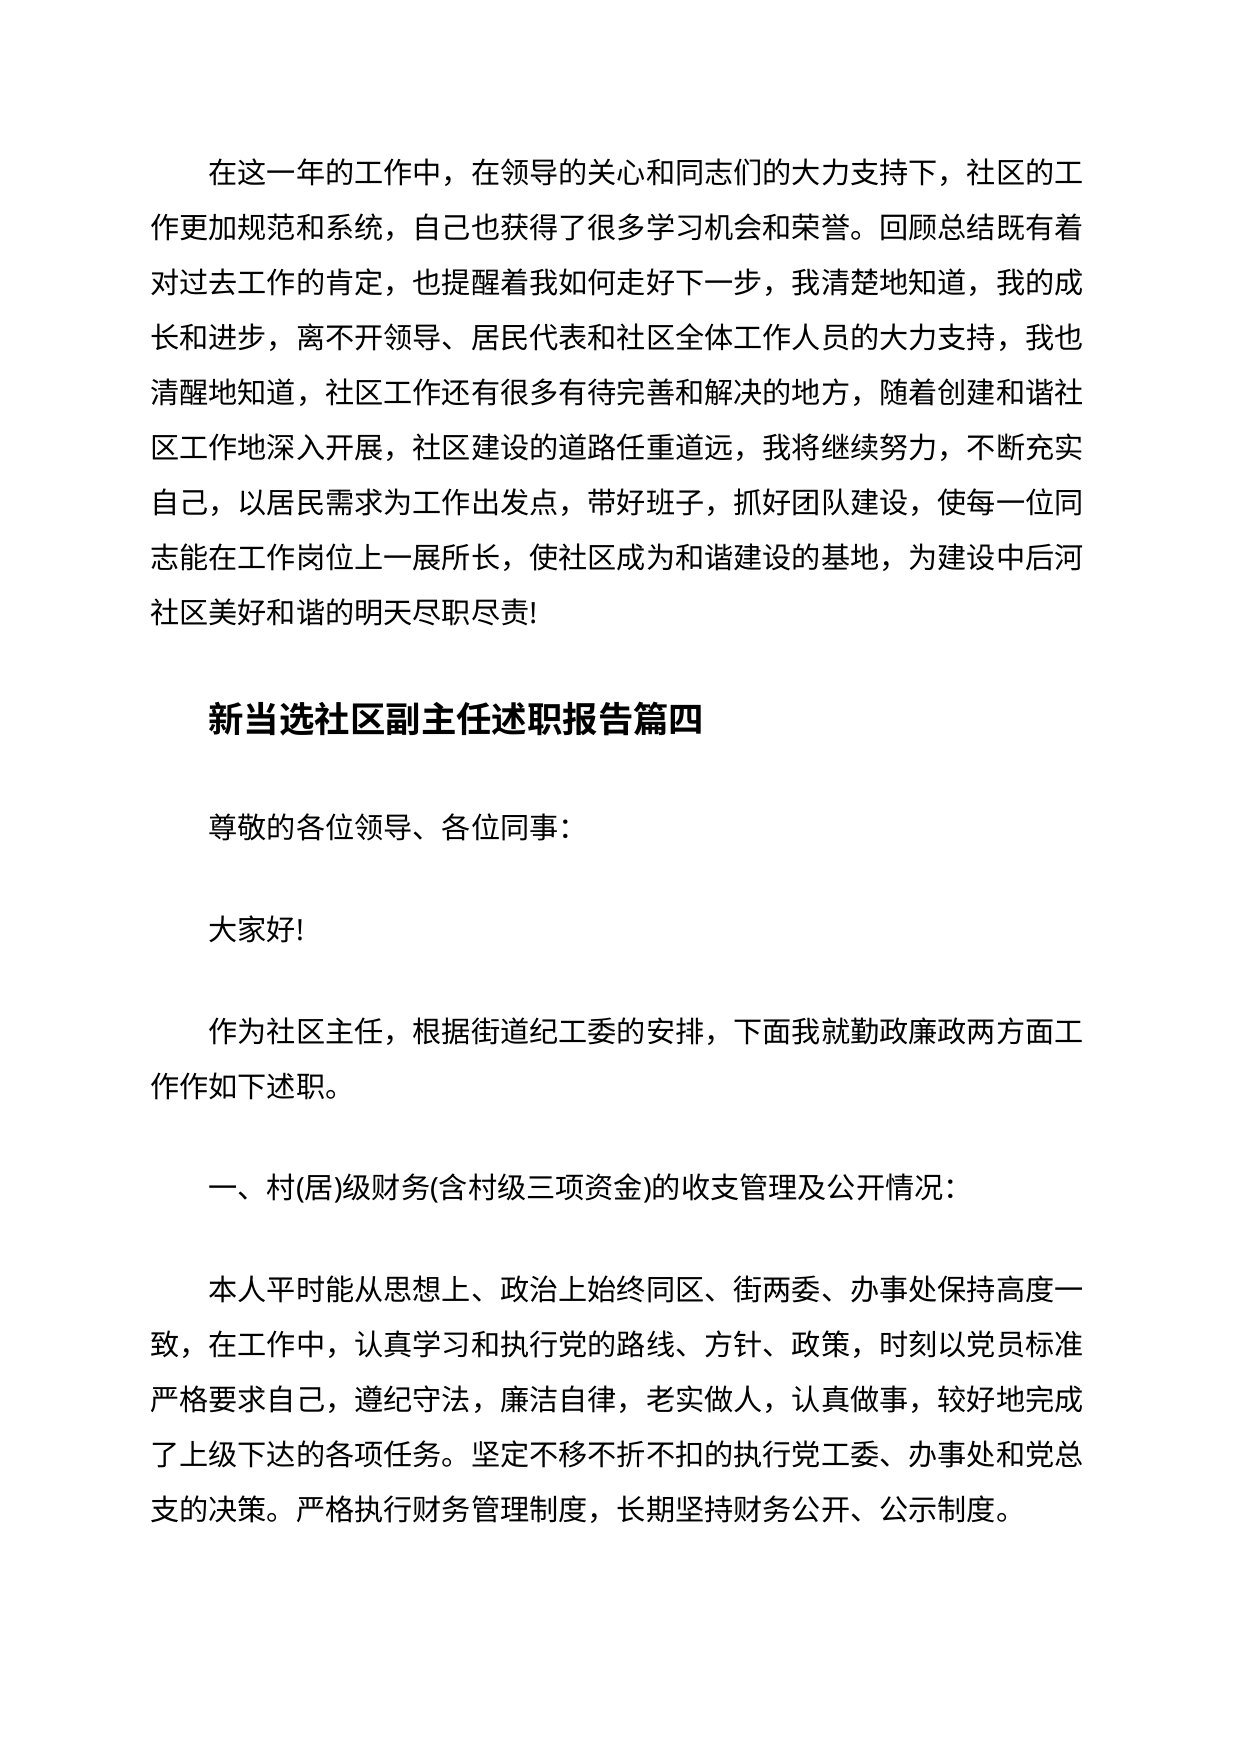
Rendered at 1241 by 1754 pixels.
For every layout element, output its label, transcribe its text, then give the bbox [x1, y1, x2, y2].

text 一、村(居)级财务(含村级三项资金)的收支管理及公开情况： [150, 1165, 1090, 1207]
text 新当选社区副主任述职报告篇四 [150, 691, 1090, 742]
text 在这一年的工作中，在领导的关心和同志们的大力支持下，社区的工作更加规范和系统，自己也获得了很多学习机会和荣誉。回顾总结既有着对过去工作的肯定，也提醒着我如何走好下一步，我清楚地知道，我的成长和进步，离不开领导、居民代表和社区全体工作人员的大力支持，我也清醒地知道，社区工作还有很多有待完善和解决的地方，随着创建和谐社区工作地深入开展，社区建设的道路任重道远，我将继续努力，不断充实自己，以居民需求为工作出发点，带好班子，抓好团队建设，使每一位同志能在工作岗位上一展所长，使社区成为和谐建设的基地，为建设中后河社区美好和谐的明天尽职尽责! [150, 150, 1090, 632]
text 大家好! [150, 906, 1090, 949]
text 作为社区主任，根据街道纪工委的安排，下面我就勤政廉政两方面工作作如下述职。 [150, 1008, 1090, 1106]
text 本人平时能从思想上、政治上始终同区、街两委、办事处保持高度一致，在工作中，认真学习和执行党的路线、方针、政策，时刻以党员标准严格要求自己，遵纪守法，廉洁自律，老实做人，认真做事，较好地完成了上级下达的各项任务。坚定不移不折不扣的执行党工委、办事处和党总支的决策。严格执行财务管理制度，长期坚持财务公开、公示制度。 [150, 1267, 1090, 1529]
text 尊敬的各位领导、各位同事： [150, 804, 1090, 847]
